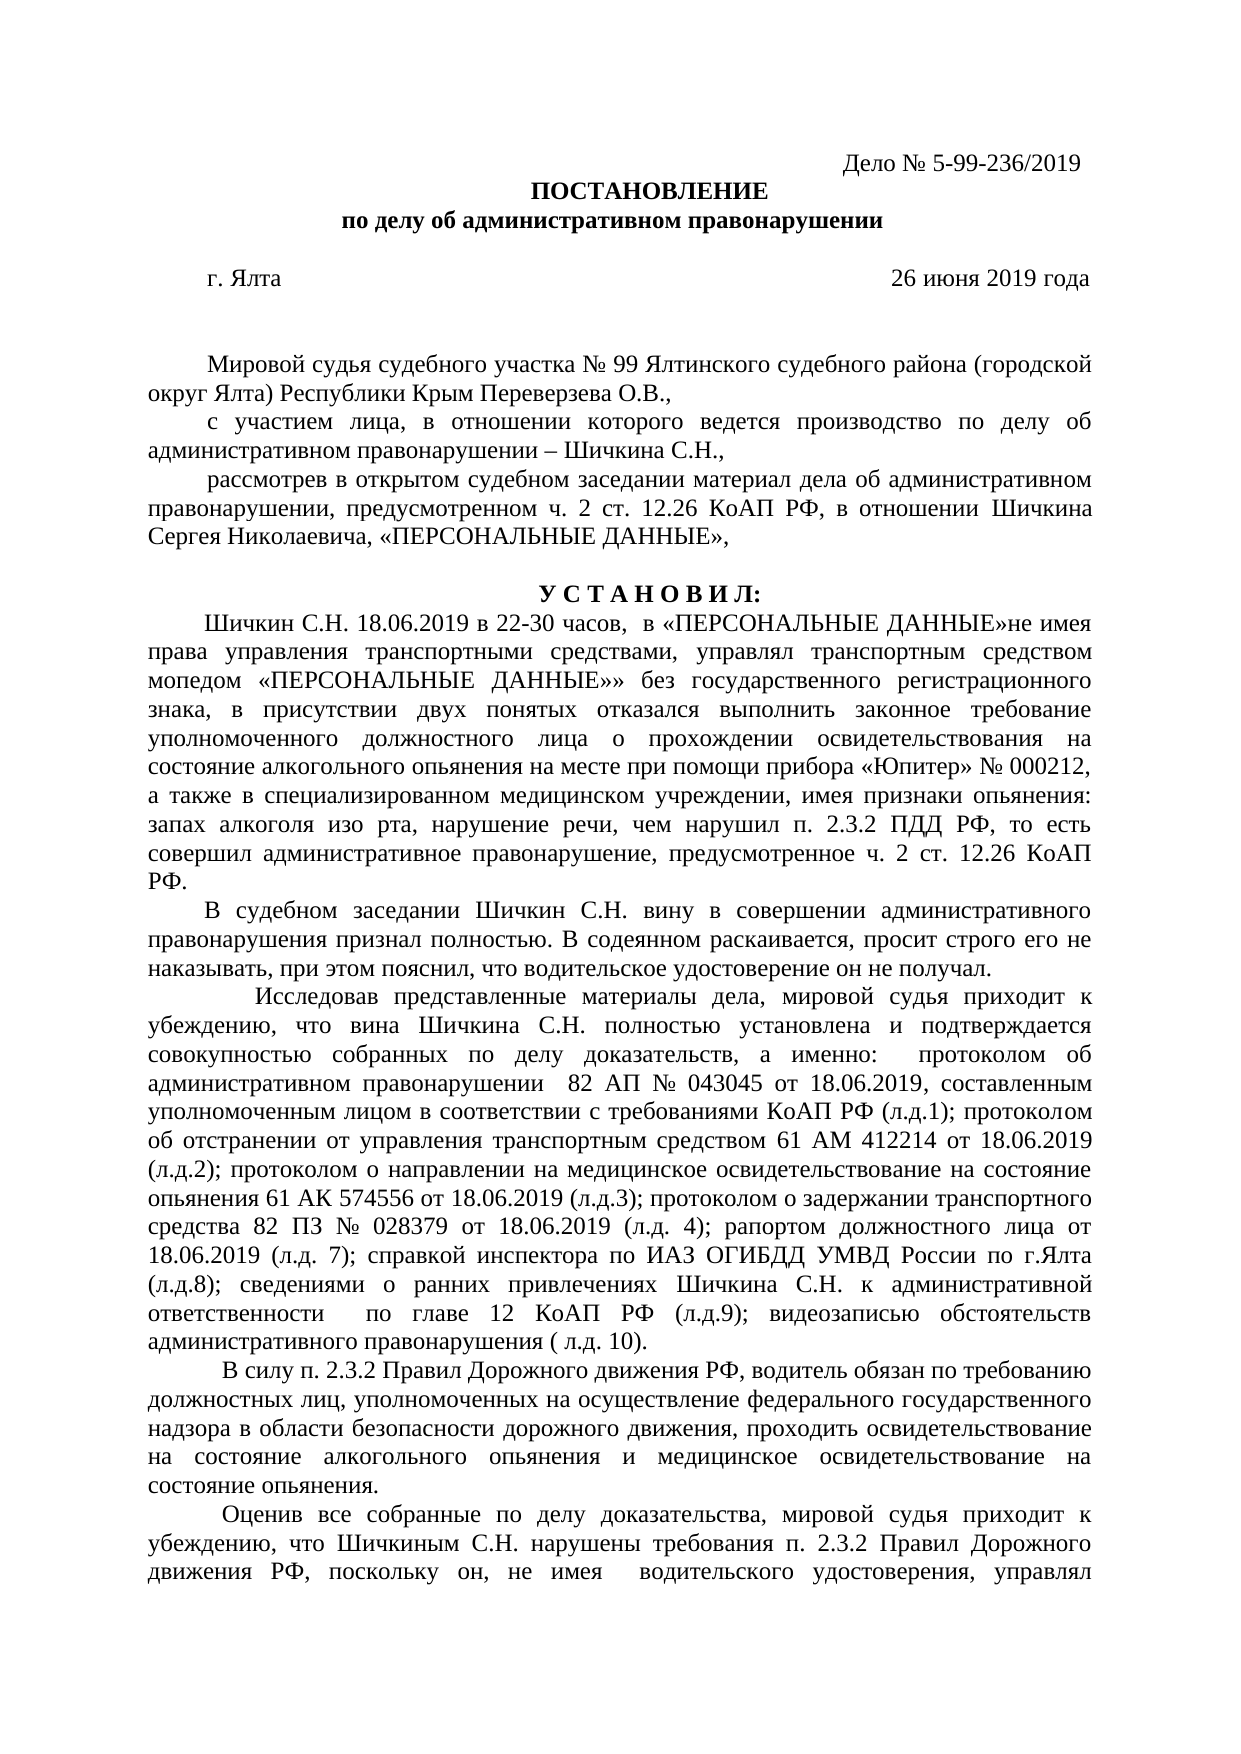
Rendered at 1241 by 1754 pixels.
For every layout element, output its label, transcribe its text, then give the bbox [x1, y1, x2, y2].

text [148, 1499, 1092, 1585]
text Шичкин С.Н. 18.06.2019 в 22-30 часов, в «ПЕРСОНАЛЬНЫЕ ДАННЫЕ»не имея права управления транспортными средствами, управлял транспортным средством мопедом «ПЕРСОНАЛЬНЫЕ ДАННЫЕ»» без государственного регистрационного знака, в присутствии двух понятых отказался выполнить законное требование уполномоченного должностного лица о прохождении освидетельствования на состояние алкогольного опьянения на месте при помощи прибора «Юпитер» № 000212, а также в специализированном медицинском учреждении, имея признаки опьянения: запах алкоголя изо рта, нарушение речи, чем нарушил п. 2.3.2 ПДД РФ, то есть совершил административное правонарушение, предусмотренное ч. 2 ст. 12.26 КоАП РФ. [148, 608, 1092, 895]
text г. Ялта 26 июня 2019 года [148, 263, 1092, 320]
text В силу п. 2.3.2 Правил Дорожного движения РФ, водитель обязан по требованию должностных лиц, уполномоченных на осуществление федерального государственного надзора в области безопасности дорожного движения, проходить освидетельствование на состояние алкогольного опьянения и медицинское освидетельствование на состояние опьянения. [148, 1355, 1092, 1499]
text по делу об административном правонарушении [148, 205, 1092, 234]
subtitle Дело № 5-99-236/2019 [811, 148, 1092, 176]
text У С Т А Н О В И Л: [148, 579, 1092, 608]
text Мировой судья судебного участка № 99 Ялтинского судебного района (городской округ Ялта) Республики Крым Переверзева О.В., [148, 349, 1092, 406]
subtitle ПОСТАНОВЛЕНИЕ [148, 176, 1092, 205]
text Исследовав представленные материалы дела, мировой судья приходит к убеждению, что вина Шичкина С.Н. полностью установлена и подтверждается совокупностью собранных по делу доказательств, а именно: протоколом об административном правонарушении 82 АП № 043045 от 18.06.2019, составленным уполномоченным лицом в соответствии с требованиями КоАП РФ (л.д.1); протоколом об отстранении от управления транспортным средством 61 АМ 412214 от 18.06.2019 (л.д.2); протоколом о направлении на медицинское освидетельствование на состояние опьянения 61 АК 574556 от 18.06.2019 (л.д.3); протоколом о задержании транспортного средства 82 ПЗ № 028379 от 18.06.2019 (л.д. 4); рапортом должностного лица от 18.06.2019 (л.д. 7); справкой инспектора по ИАЗ ОГИБДД УМВД России по г.Ялта (л.д.8); сведениями о ранних привлечениях Шичкина С.Н. к административной ответственности по главе 12 КоАП РФ (л.д.9); видеозаписью обстоятельств административного правонарушения ( л.д. 10). [148, 981, 1092, 1355]
text с участием лица, в отношении которого ведется производство по делу об административном правонарушении – Шичкина С.Н., [148, 406, 1092, 464]
text рассмотрев в открытом судебном заседании материал дела об административном правонарушении, предусмотренном ч. 2 ст. 12.26 КоАП РФ, в отношении Шичкина Сергея Николаевича, «ПЕРСОНАЛЬНЫЕ ДАННЫЕ», [148, 464, 1092, 550]
text В судебном заседании Шичкин С.Н. вину в совершении административного правонарушения признал полностью. В содеянном раскаивается, просит строго его не наказывать, при этом пояснил, что водительское удостоверение он не получал. [148, 895, 1092, 981]
